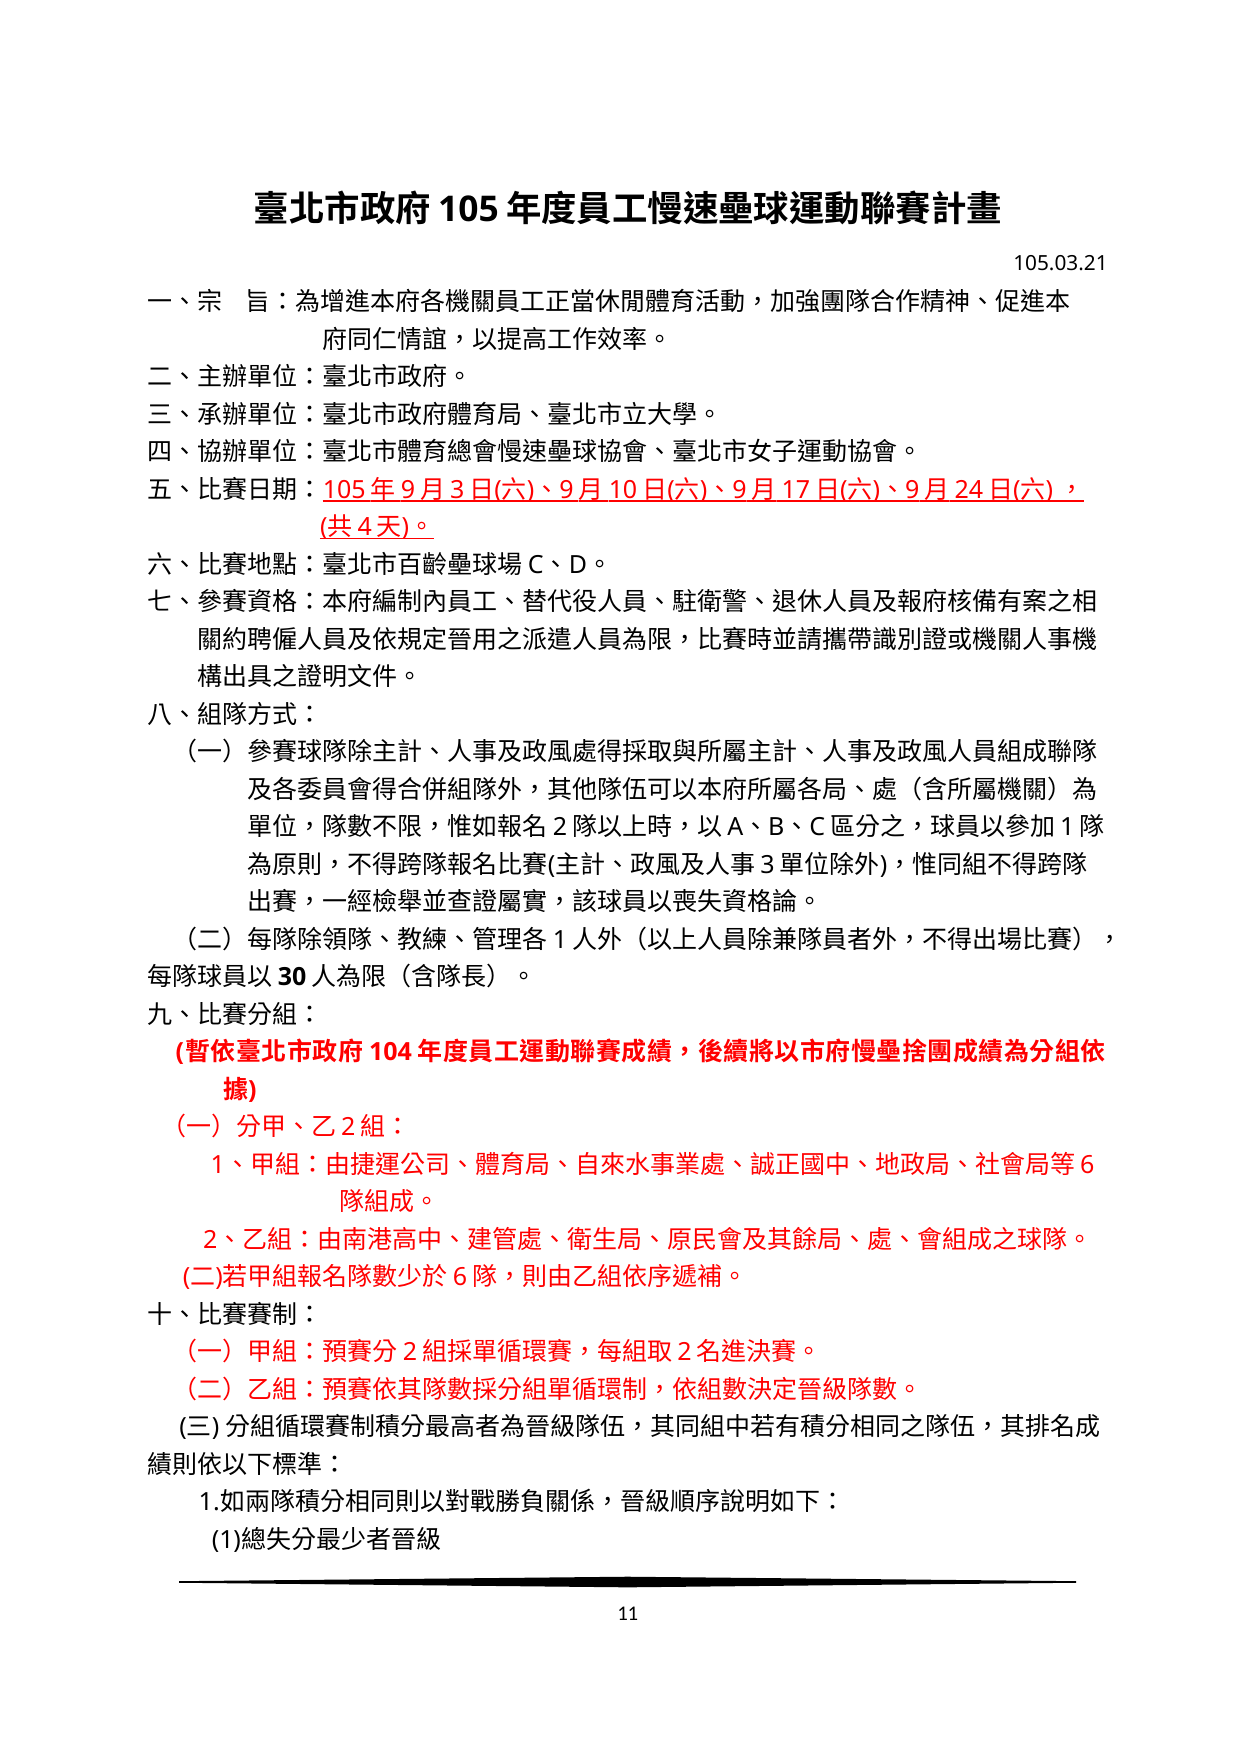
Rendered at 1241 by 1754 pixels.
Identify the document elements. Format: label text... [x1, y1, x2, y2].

text 七、參賽資格：本府編制內員工、替代役人員、駐衛警、退休人員及報府核備有案之相關約聘僱人員及依規定晉用之派遣人員為限，比賽時並請攜帶識別證或機關人事機構出具之證明文件。 [148, 581, 1107, 693]
text 八、組隊方式： [148, 693, 1107, 731]
text （二）每隊除領隊、教練、管理各1人外（以上人員除兼隊員者外，不得出場比賽），每隊球員以30人為限（含隊長）。 [148, 918, 1107, 993]
text 2、乙組：由南港高中、建管處、衛生局、原民會及其餘局、處、會組成之球隊。 [177, 1218, 1107, 1256]
text 府同仁情誼，以提高工作效率。 [148, 318, 1107, 356]
text 臺北市政府105年度員工慢速壘球運動聯賽計畫 [148, 168, 1107, 243]
text 五、比賽日期：105年9月3日(六)、9月10日(六)、9月17日(六)、9月24日(六) ，(共4天)。 [148, 468, 1107, 543]
text (暫依臺北市政府104年度員工運動聯賽成績，後續將以市府慢壘捨團成績為分組依據) [148, 1031, 1107, 1106]
text 1.如兩隊積分相同則以對戰勝負關係，晉級順序說明如下： [148, 1481, 1107, 1518]
text 105.03.21 [148, 243, 1107, 281]
text 四、協辦單位：臺北市體育總會慢速壘球協會、臺北市女子運動協會。 [148, 431, 1107, 468]
text （一）參賽球隊除主計、人事及政風處得採取與所屬主計、人事及政風人員組成聯隊及各委員會得合併組隊外，其他隊伍可以本府所屬各局、處（含所屬機關）為單位，隊數不限，惟如報名2隊以上時，以A、B、C區分之，球員以參加1隊為原則，不得跨隊報名比賽(主計、政風及人事3單位除外)，惟同組不得跨隊出賽，一經檢舉並查證屬實，該球員以喪失資格論。 [173, 731, 1107, 918]
text 九、比賽分組： [148, 993, 1107, 1031]
text （一）甲組：預賽分2組採單循環賽，每組取2名進決賽。 [148, 1331, 1107, 1368]
text 十、比賽賽制： [148, 1293, 1107, 1331]
text （一）分甲、乙2組： [148, 1106, 1107, 1143]
text 三、承辦單位：臺北市政府體育局、臺北市立大學。 [148, 393, 1107, 431]
text 六、比賽地點：臺北市百齡壘球場C、D。 [148, 543, 1107, 581]
text 二、主辦單位：臺北市政府。 [148, 356, 1107, 393]
text 1、甲組：由捷運公司、體育局、自來水事業處、誠正國中、地政局、社會局等6隊組成。 [197, 1143, 1107, 1218]
text (二)若甲組報名隊數少於6隊，則由乙組依序遞補。 [183, 1256, 1107, 1293]
text (三) 分組循環賽制積分最高者為晉級隊伍，其同組中若有積分相同之隊伍，其排名成績則依以下標準： [148, 1406, 1107, 1481]
text (1)總失分最少者晉級 [148, 1518, 1107, 1556]
text 一、宗 旨：為增進本府各機關員工正當休閒體育活動，加強團隊合作精神、促進本 [148, 281, 1107, 318]
text （二）乙組：預賽依其隊數採分組單循環制，依組數決定晉級隊數。 [148, 1368, 1107, 1406]
